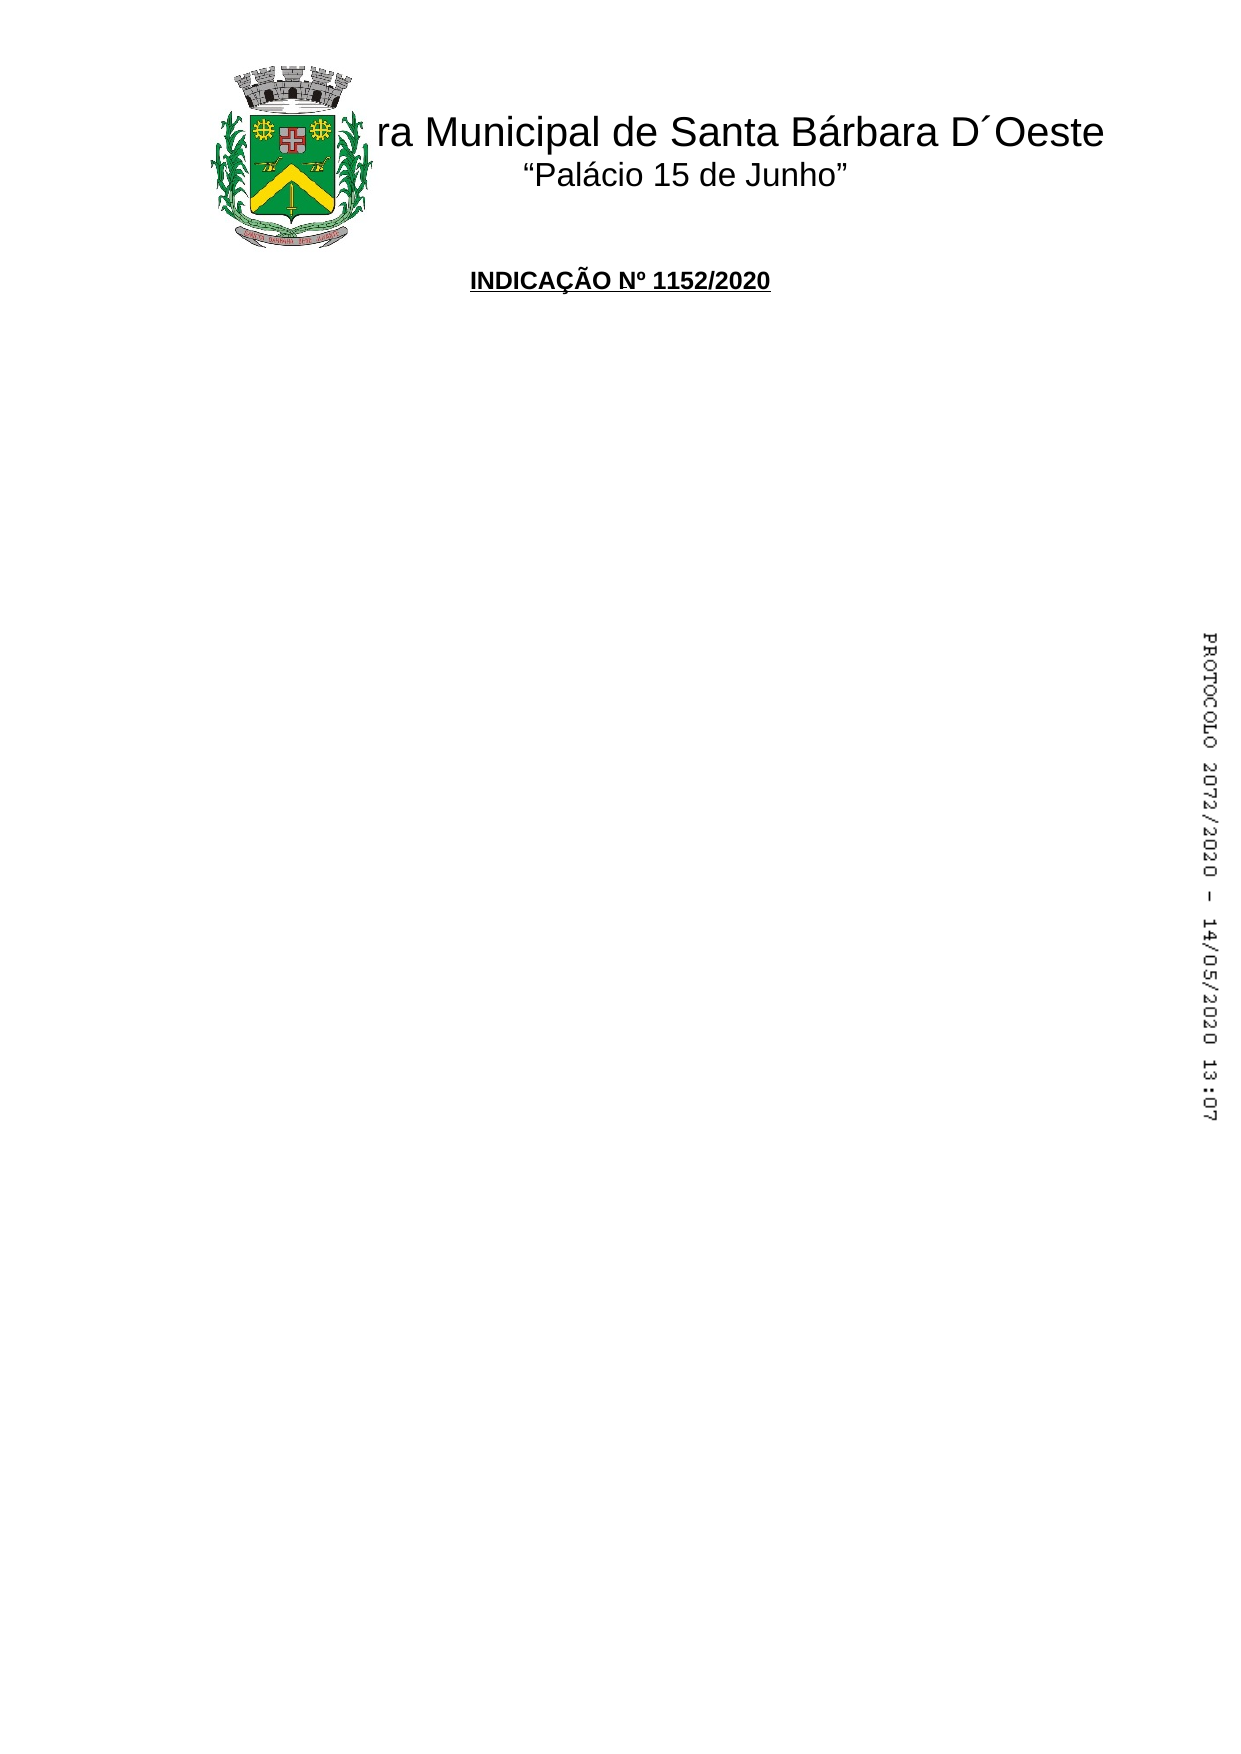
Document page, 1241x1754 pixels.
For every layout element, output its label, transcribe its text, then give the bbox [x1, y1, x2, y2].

picture [210, 66, 380, 255]
title INDICAÇÃO Nº 1152/2020 [177, 266, 1063, 294]
picture [1177, 629, 1241, 1125]
